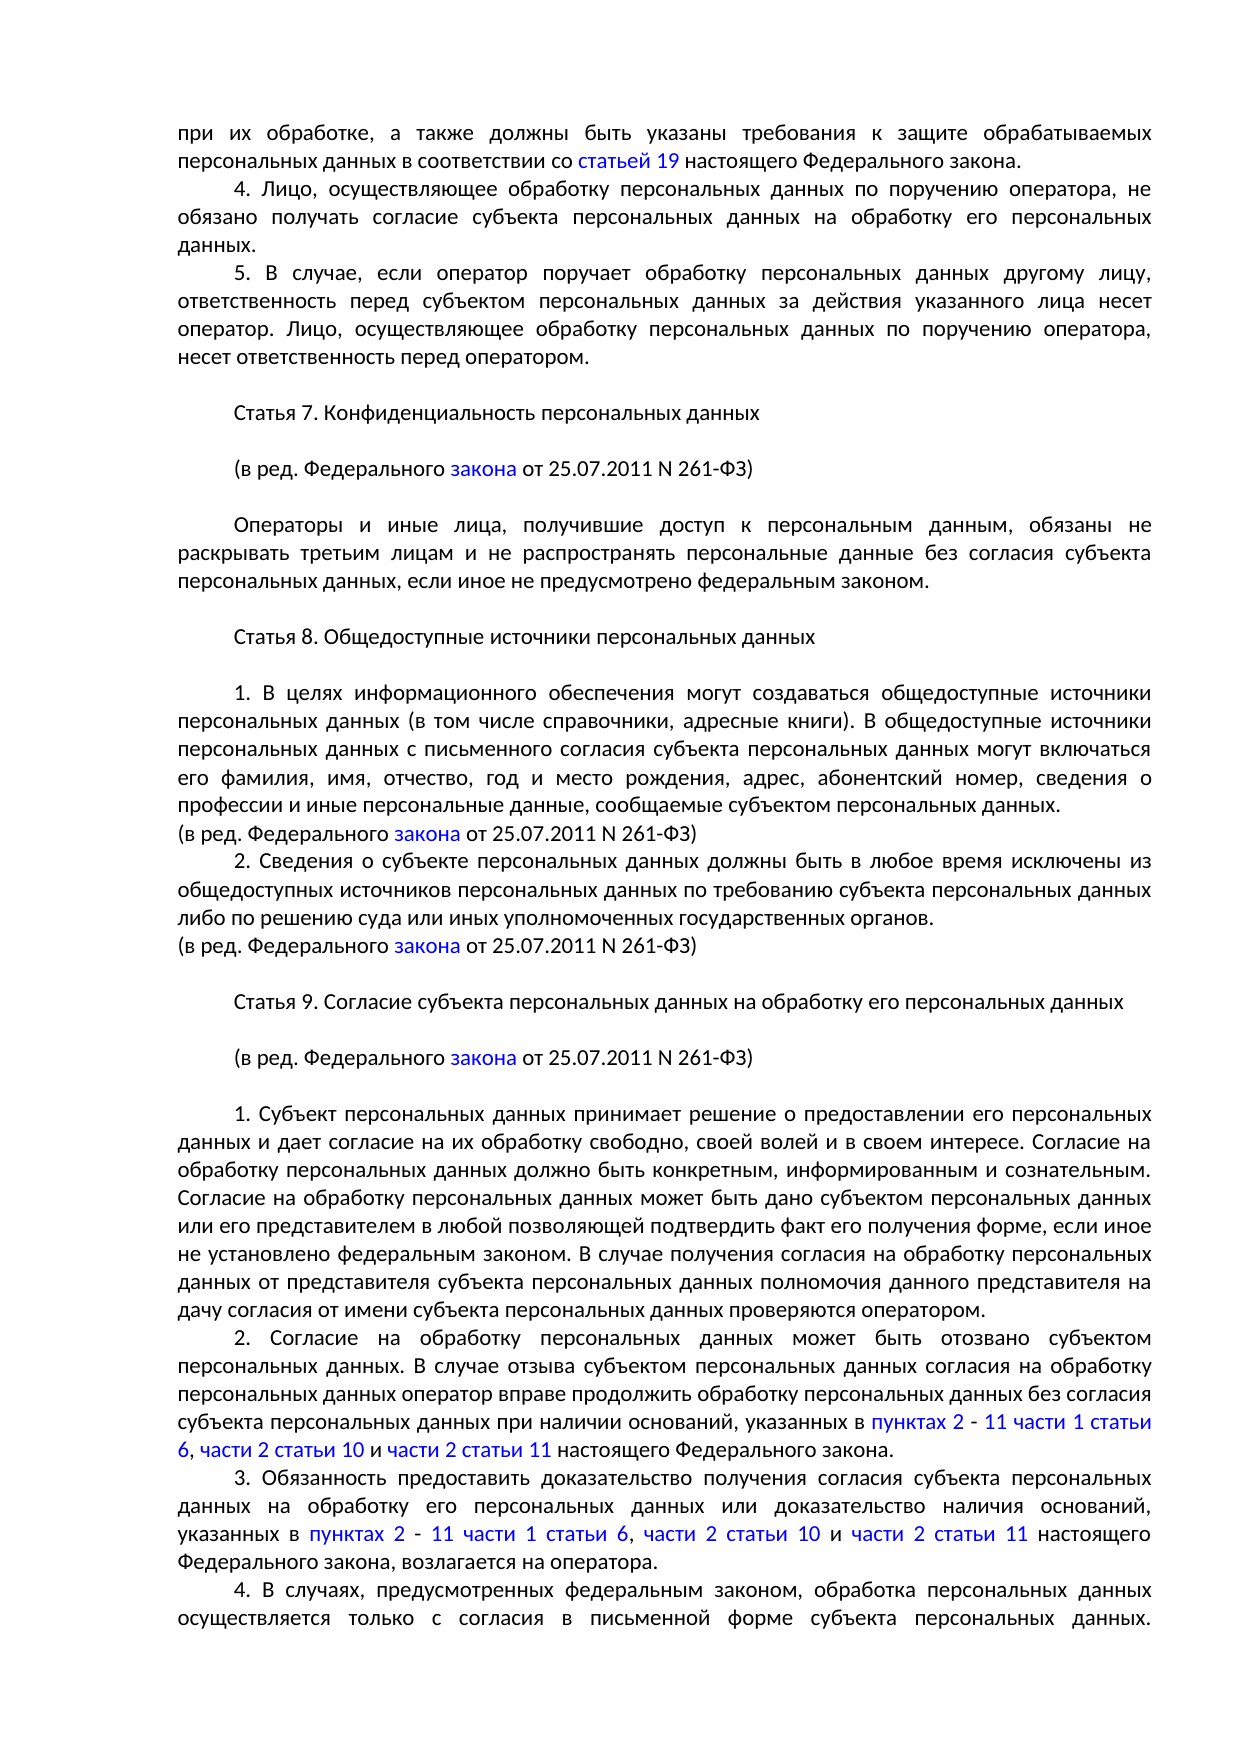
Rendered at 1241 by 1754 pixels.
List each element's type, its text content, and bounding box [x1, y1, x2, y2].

text Статья 8. Общедоступные источники персональных данных [177, 622, 1152, 651]
text (в ред. Федерального закона от 25.07.2011 N 261-ФЗ) [177, 931, 1152, 959]
text 4. Лицо, осуществляющее обработку персональных данных по поручению оператора, не обязано получать согласие субъекта персональных данных на обработку его персональных данных. [177, 174, 1152, 258]
text 5. В случае, если оператор поручает обработку персональных данных другому лицу, ответственность перед субъектом персональных данных за действия указанного лица несет оператор. Лицо, осуществляющее обработку персональных данных по поручению оператора, несет ответственность перед оператором. [177, 258, 1152, 370]
text 3. Обязанность предоставить доказательство получения согласия субъекта персональных данных на обработку его персональных данных или доказательство наличия оснований, указанных в пунктах 2 - 11 части 1 статьи 6, части 2 статьи 10 и части 2 статьи 11 настоящего Федерального закона, возлагается на оператора. [177, 1463, 1152, 1575]
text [177, 1575, 1152, 1631]
text Статья 7. Конфиденциальность персональных данных [177, 398, 1152, 426]
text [177, 118, 1152, 174]
text (в ред. Федерального закона от 25.07.2011 N 261-ФЗ) [177, 819, 1152, 847]
text 2. Согласие на обработку персональных данных может быть отозвано субъектом персональных данных. В случае отзыва субъектом персональных данных согласия на обработку персональных данных оператор вправе продолжить обработку персональных данных без согласия субъекта персональных данных при наличии оснований, указанных в пунктах 2 - 11 части 1 статьи 6, части 2 статьи 10 и части 2 статьи 11 настоящего Федерального закона. [177, 1323, 1152, 1463]
text (в ред. Федерального закона от 25.07.2011 N 261-ФЗ) [177, 1043, 1152, 1071]
text 1. В целях информационного обеспечения могут создаваться общедоступные источники персональных данных (в том числе справочники, адресные книги). В общедоступные источники персональных данных с письменного согласия субъекта персональных данных могут включаться его фамилия, имя, отчество, год и место рождения, адрес, абонентский номер, сведения о профессии и иные персональные данные, сообщаемые субъектом персональных данных. [177, 678, 1152, 819]
text Статья 9. Согласие субъекта персональных данных на обработку его персональных данных [177, 987, 1152, 1015]
text (в ред. Федерального закона от 25.07.2011 N 261-ФЗ) [177, 454, 1152, 482]
text 2. Сведения о субъекте персональных данных должны быть в любое время исключены из общедоступных источников персональных данных по требованию субъекта персональных данных либо по решению суда или иных уполномоченных государственных органов. [177, 847, 1152, 931]
text Операторы и иные лица, получившие доступ к персональным данным, обязаны не раскрывать третьим лицам и не распространять персональные данные без согласия субъекта персональных данных, если иное не предусмотрено федеральным законом. [177, 510, 1152, 594]
text 1. Субъект персональных данных принимает решение о предоставлении его персональных данных и дает согласие на их обработку свободно, своей волей и в своем интересе. Согласие на обработку персональных данных должно быть конкретным, информированным и сознательным. Согласие на обработку персональных данных может быть дано субъектом персональных данных или его представителем в любой позволяющей подтвердить факт его получения форме, если иное не установлено федеральным законом. В случае получения согласия на обработку персональных данных от представителя субъекта персональных данных полномочия данного представителя на дачу согласия от имени субъекта персональных данных проверяются оператором. [177, 1099, 1152, 1323]
